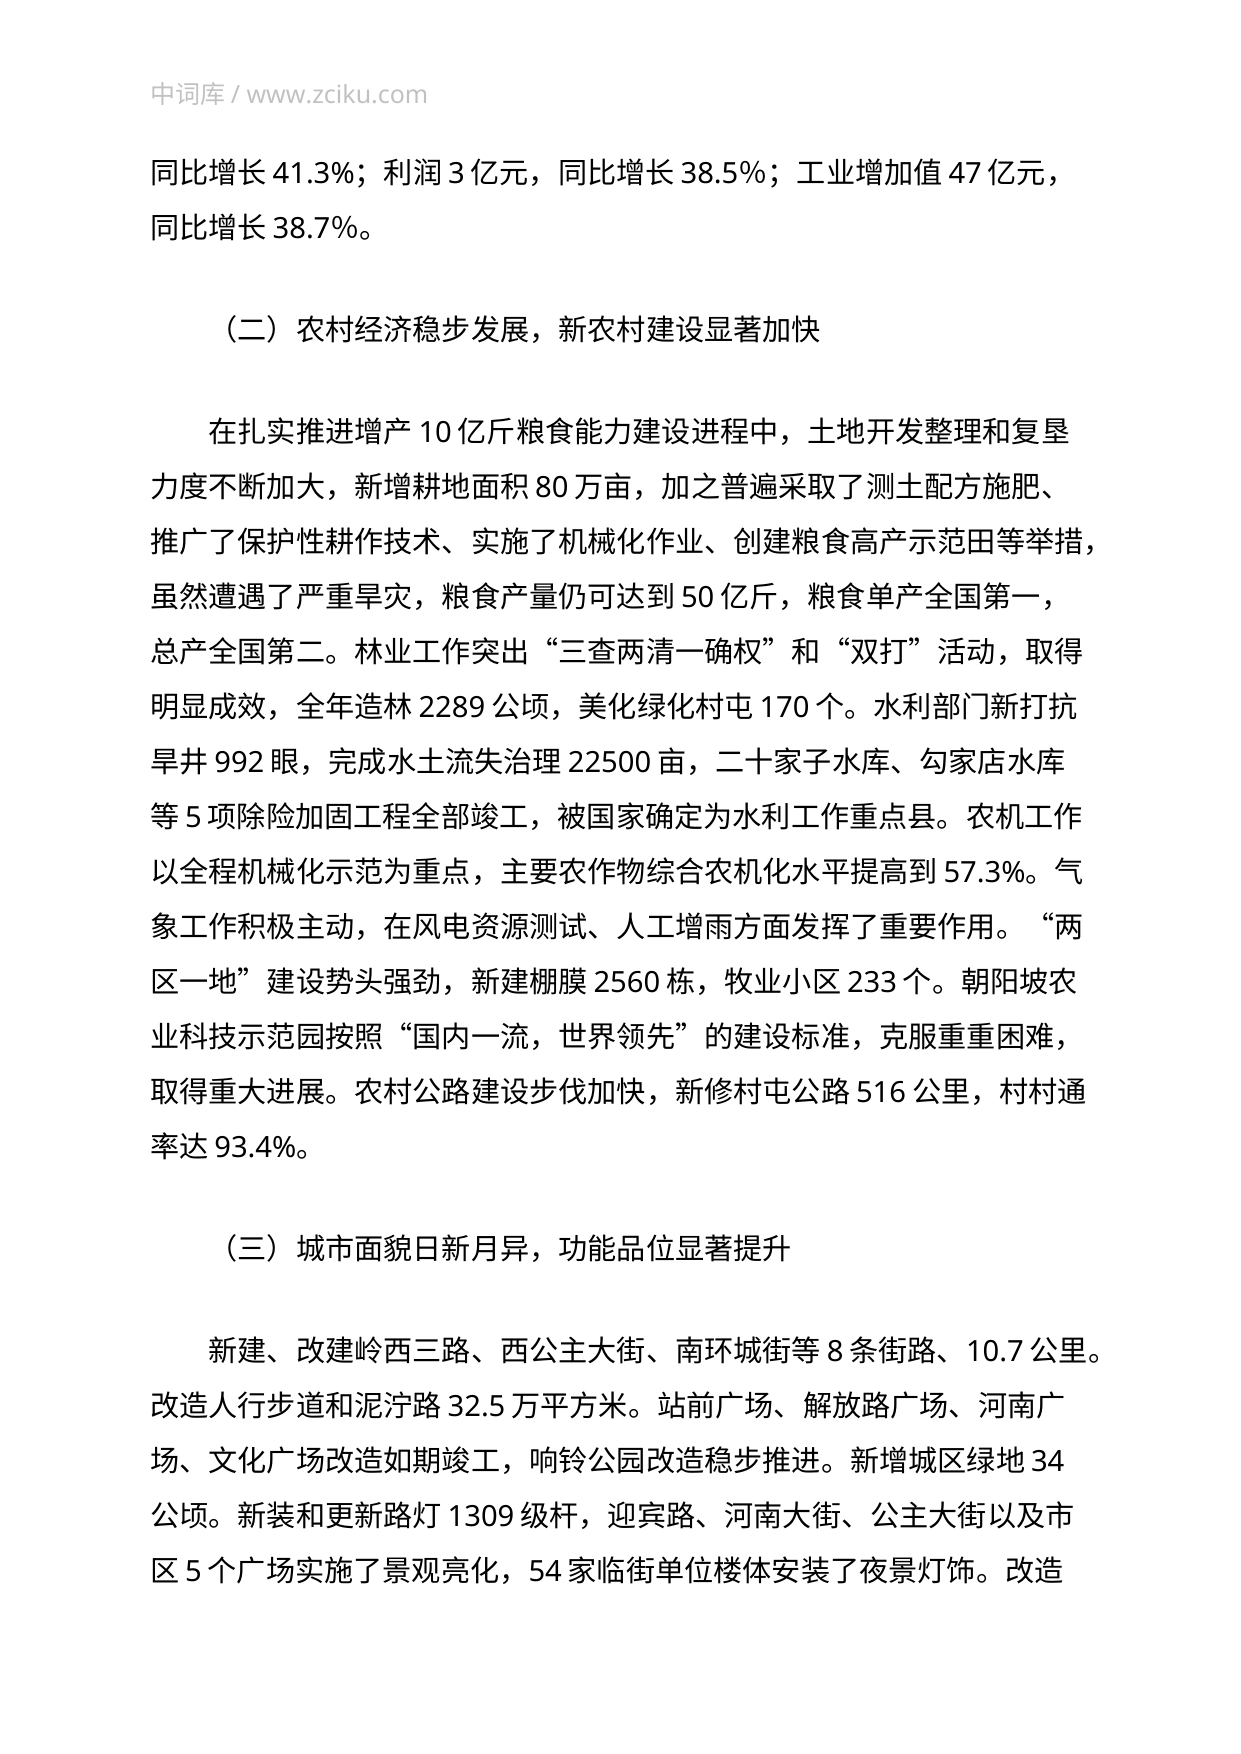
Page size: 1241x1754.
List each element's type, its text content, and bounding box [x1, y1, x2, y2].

text 在扎实推进增产10亿斤粮食能力建设进程中，土地开发整理和复垦力度不断加大，新增耕地面积80万亩，加之普遍采取了测土配方施肥、推广了保护性耕作技术、实施了机械化作业、创建粮食高产示范田等举措，虽然遭遇了严重旱灾，粮食产量仍可达到50亿斤，粮食单产全国第一，总产全国第二。林业工作突出“三查两清一确权”和“双打”活动，取得明显成效，全年造林2289公顷，美化绿化村屯170个。水利部门新打抗旱井992眼，完成水土流失治理22500亩，二十家子水库、勾家店水库等5项除险加固工程全部竣工，被国家确定为水利工作重点县。农机工作以全程机械化示范为重点，主要农作物综合农机化水平提高到57.3%。气象工作积极主动，在风电资源测试、人工增雨方面发挥了重要作用。“两区一地”建设势头强劲，新建棚膜2560栋，牧业小区233个。朝阳坡农业科技示范园按照“国内一流，世界领先”的建设标准，克服重重困难，取得重大进展。农村公路建设步伐加快，新修村屯公路516公里，村村通率达93.4%。 [150, 409, 1090, 1166]
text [150, 150, 1090, 247]
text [150, 1327, 1090, 1589]
text （三）城市面貌日新月异，功能品位显著提升 [150, 1225, 1090, 1268]
text （二）农村经济稳步发展，新农村建设显著加快 [150, 307, 1090, 349]
